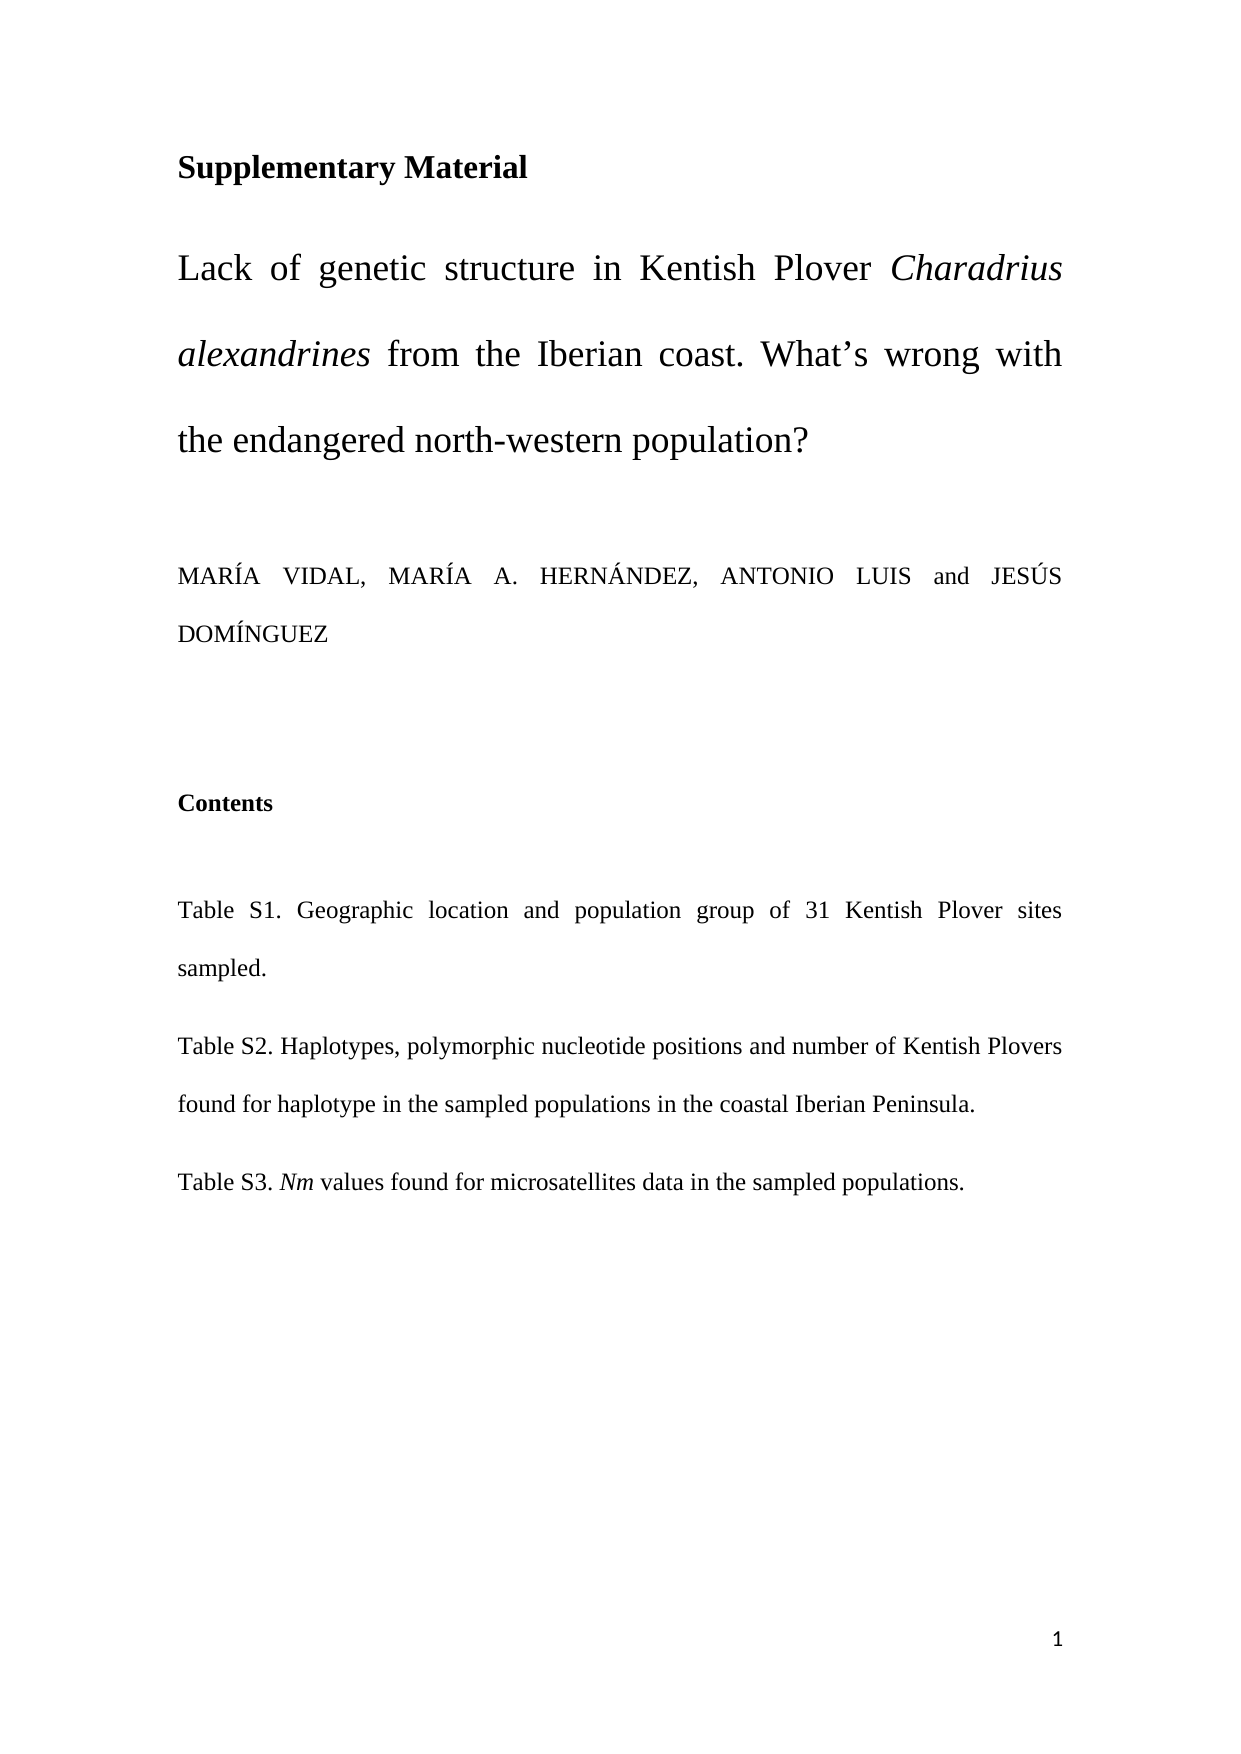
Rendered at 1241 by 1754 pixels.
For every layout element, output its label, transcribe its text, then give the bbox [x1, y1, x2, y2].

text MARÍA VIDAL, MARÍA A. HERNÁNDEZ, ANTONIO LUIS and JESÚS DOMÍNGUEZ [177, 561, 1063, 648]
text Lack of genetic structure in Kentish Plover Charadrius alexandrines from the Iberian coast. What’s wrong with the endangered north-western population? [177, 245, 1063, 461]
text Table S2. Haplotypes, polymorphic nucleotide positions and number of Kentish Plovers found for haplotype in the sampled populations in the coastal Iberian Peninsula. [177, 1031, 1063, 1117]
text Table S3. Nm values found for microsatellites data in the sampled populations. [177, 1167, 1063, 1196]
text Table S1. Geographic location and population group of 31 Kentish Plover sites sampled. [177, 895, 1063, 982]
text Contents [177, 788, 1063, 816]
text Supplementary Material [177, 148, 1063, 186]
